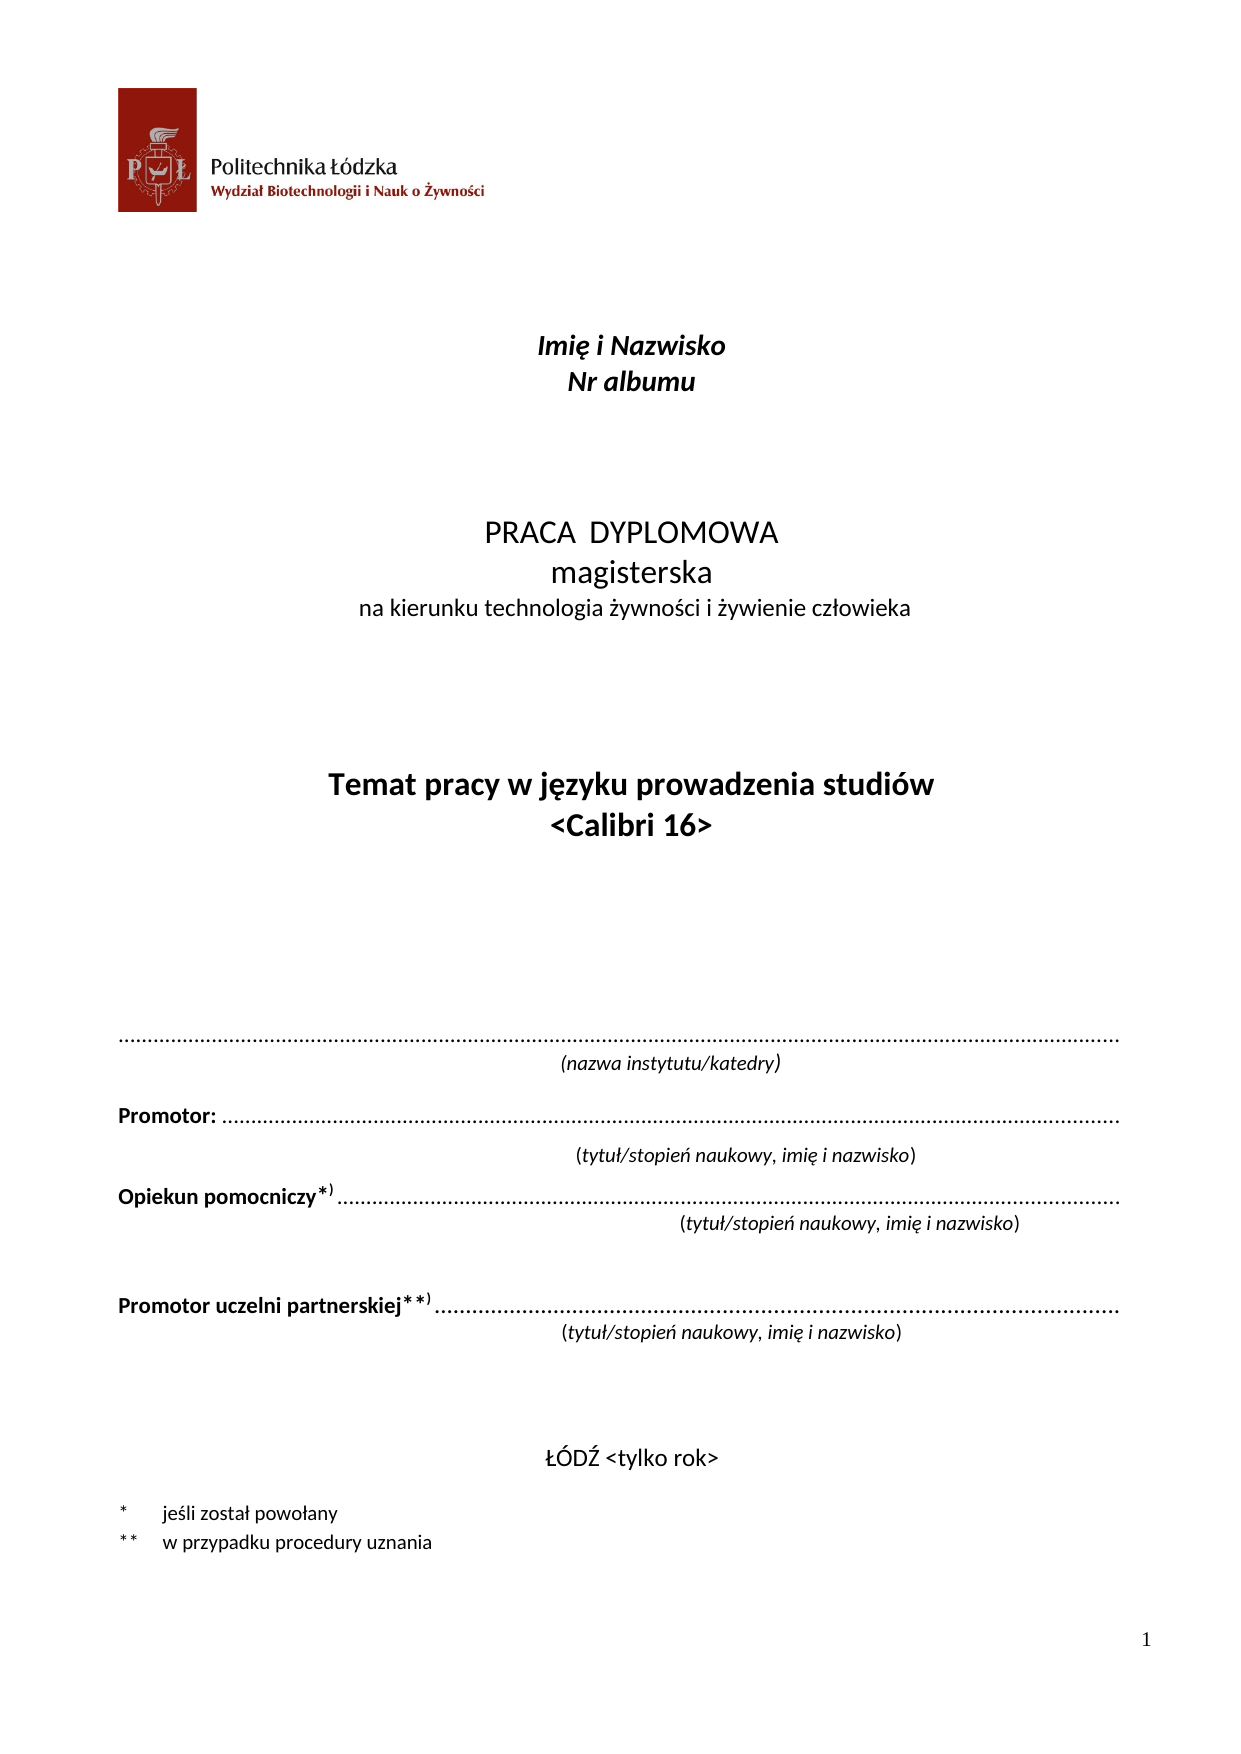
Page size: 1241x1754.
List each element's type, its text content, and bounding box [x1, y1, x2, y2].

text <Calibri 16> [118, 804, 1152, 844]
text Temat pracy w języku prowadzenia studiów [118, 763, 1152, 804]
text na kierunku technologia żywności i żywienie człowieka [118, 592, 1152, 623]
picture [118, 88, 499, 212]
text (tytuł/stopień naukowy, imię i nazwisko) [679, 1211, 1152, 1236]
text (tytuł/stopień naukowy, imię i nazwisko) [118, 1319, 1152, 1345]
text Imię i Nazwisko [118, 327, 1152, 363]
text ** w przypadku procedury uznania [118, 1529, 1152, 1555]
text Opiekun pomocniczy*) [118, 1180, 1152, 1211]
text ŁÓDŹ <tylko rok> [118, 1442, 1152, 1472]
text PRACA DYPLOMOWA [118, 511, 1152, 552]
text Nr albumu [118, 363, 1152, 399]
text (tytuł/stopień naukowy, imię i nazwisko) [266, 1142, 1152, 1167]
text Promotor: [118, 1102, 1152, 1129]
text Promotor uczelni partnerskiej**) [118, 1289, 1152, 1319]
text magisterska [118, 552, 1152, 592]
text (nazwa instytutu/katedry) [118, 1048, 1152, 1077]
text * jeśli został powołany [118, 1500, 1152, 1526]
